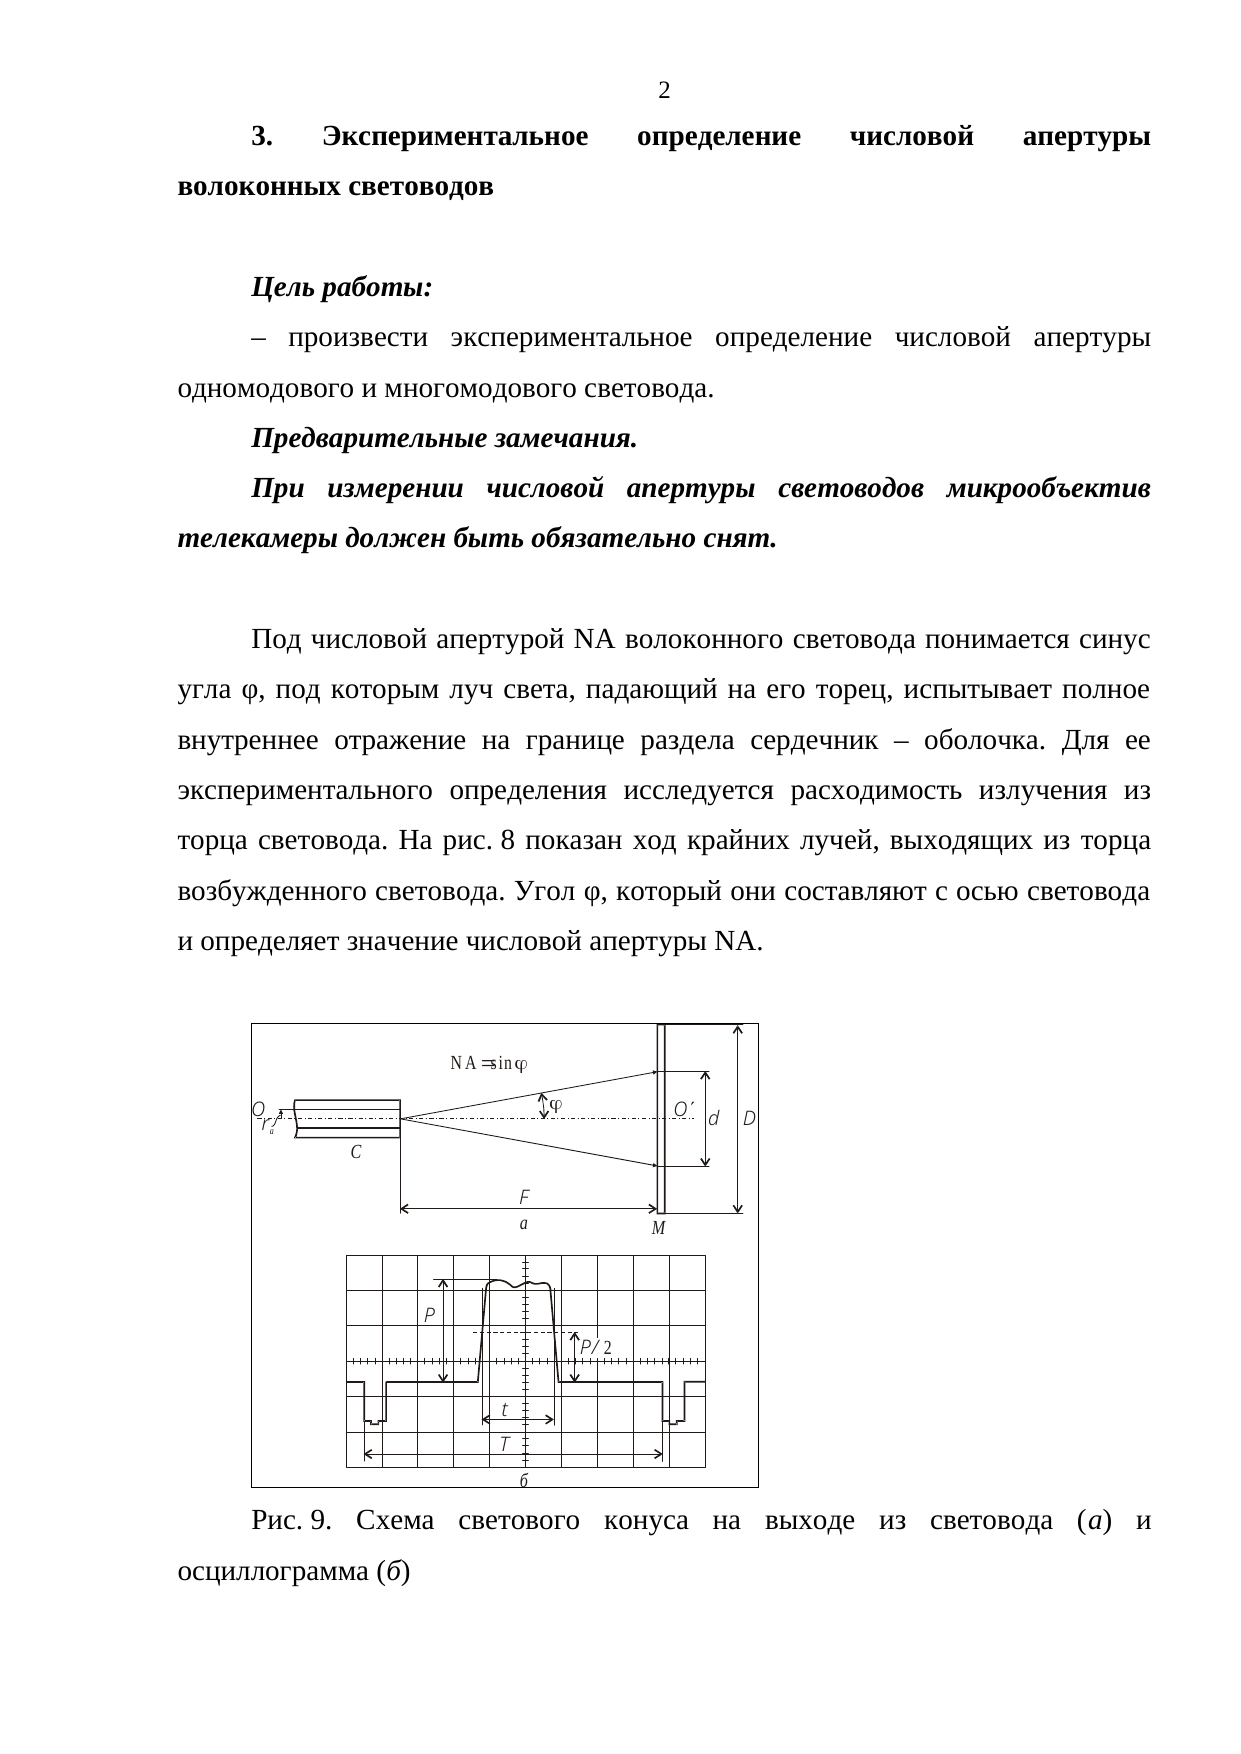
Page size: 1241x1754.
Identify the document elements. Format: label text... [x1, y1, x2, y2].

text При измерении числовой апертуры световодов микрообъектив телекамеры должен быть обязательно снят. [177, 470, 1152, 554]
text Предварительные замечания. [177, 420, 1152, 453]
text Рис. 9. Схема светового конуса на выходе из световода (а) и осциллограмма (б) [177, 1502, 1152, 1586]
text 3. Экспериментальное определение числовой апертуры волоконных световодов [177, 118, 1152, 202]
text Под числовой апертурой NA волоконного световода понимается синус угла φ, под которым луч света, падающий на его торец, испытывает полное внутреннее отражение на границе раздела сердечник – оболочка. Для ее экспериментального определения исследуется расходимость излучения из торца световода. На рис. 8 показан ход крайних лучей, выходящих из торца возбужденного световода. Угол φ, который они составляют с осью световода и определяет значение числовой апертуры NA. [177, 621, 1152, 957]
text Цель работы: [177, 269, 1152, 303]
text – произвести экспериментальное определение числовой апертуры одномодового и многомодового световода. [177, 319, 1152, 403]
